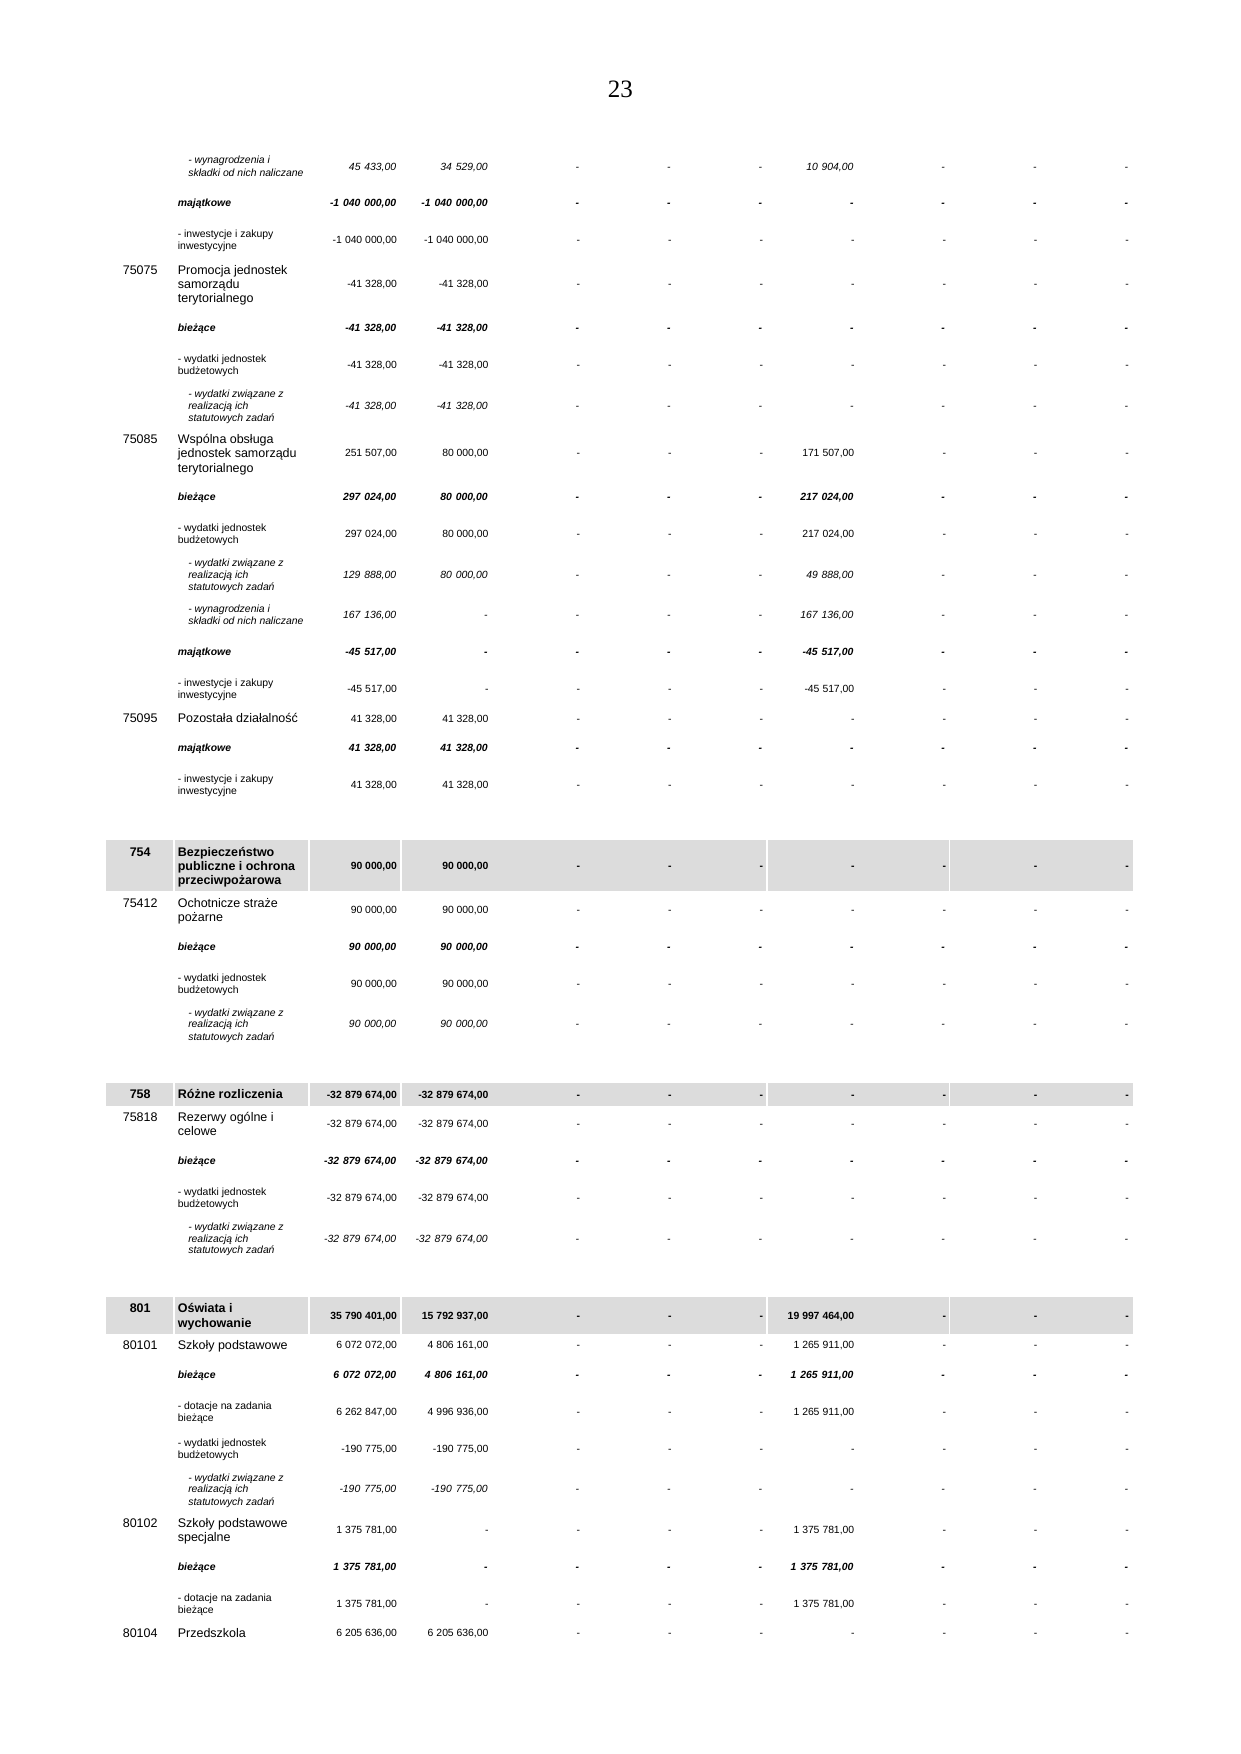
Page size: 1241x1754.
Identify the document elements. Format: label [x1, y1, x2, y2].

table_cell [310, 1106, 400, 1297]
table_cell [768, 148, 1133, 1644]
table_cell [175, 891, 308, 1083]
table_cell [402, 1106, 766, 1297]
table_cell [402, 148, 766, 840]
table_cell [106, 891, 173, 1083]
table_cell [106, 1334, 173, 1644]
table_cell [310, 891, 400, 1083]
table_cell [310, 1334, 400, 1644]
table_cell [310, 148, 400, 840]
table_cell [106, 1106, 173, 1297]
table_cell [175, 148, 308, 840]
table_cell [175, 1106, 308, 1297]
table_cell [402, 1334, 766, 1644]
table_cell [106, 148, 173, 840]
table_cell [175, 1334, 308, 1644]
table_cell [402, 891, 766, 1083]
